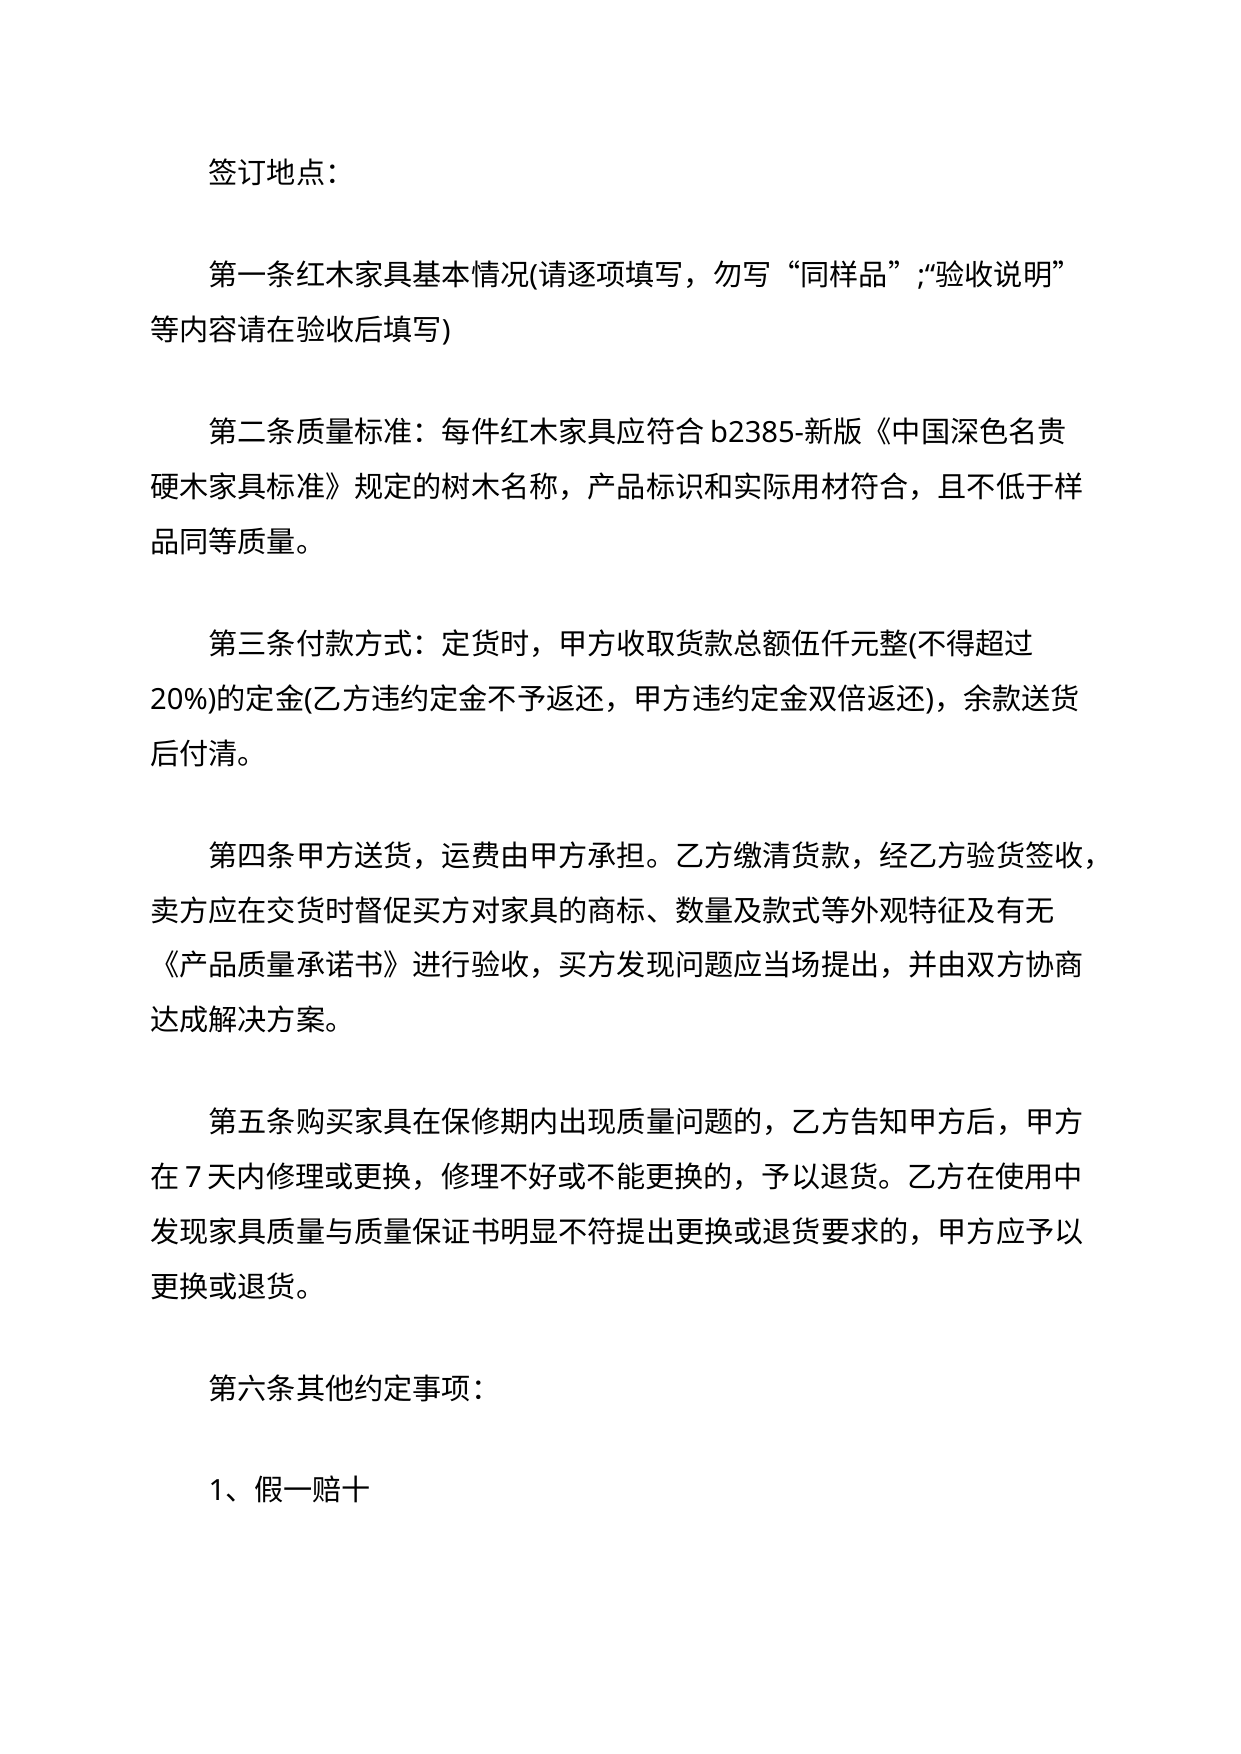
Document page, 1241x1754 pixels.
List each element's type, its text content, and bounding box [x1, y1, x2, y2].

text 第五条购买家具在保修期内出现质量问题的，乙方告知甲方后，甲方在7天内修理或更换，修理不好或不能更换的，予以退货。乙方在使用中发现家具质量与质量保证书明显不符提出更换或退货要求的，甲方应予以更换或退货。 [150, 1099, 1090, 1306]
text 第三条付款方式：定货时，甲方收取货款总额伍仟元整(不得超过20%)的定金(乙方违约定金不予返还，甲方违约定金双倍返还)，余款送货后付清。 [150, 620, 1090, 773]
text 第四条甲方送货，运费由甲方承担。乙方缴清货款，经乙方验货签收，卖方应在交货时督促买方对家具的商标、数量及款式等外观特征及有无《产品质量承诺书》进行验收，买方发现问题应当场提出，并由双方协商达成解决方案。 [150, 832, 1090, 1039]
text 第一条红木家具基本情况(请逐项填写，勿写“同样品”;“验收说明”等内容请在验收后填写) [150, 252, 1090, 349]
text 签订地点： [150, 150, 1090, 192]
text 第二条质量标准：每件红木家具应符合b2385-新版《中国深色名贵硬木家具标准》规定的树木名称，产品标识和实际用材符合，且不低于样品同等质量。 [150, 409, 1090, 561]
text 第六条其他约定事项： [150, 1365, 1090, 1407]
text 1、假一赔十 [150, 1467, 1090, 1509]
